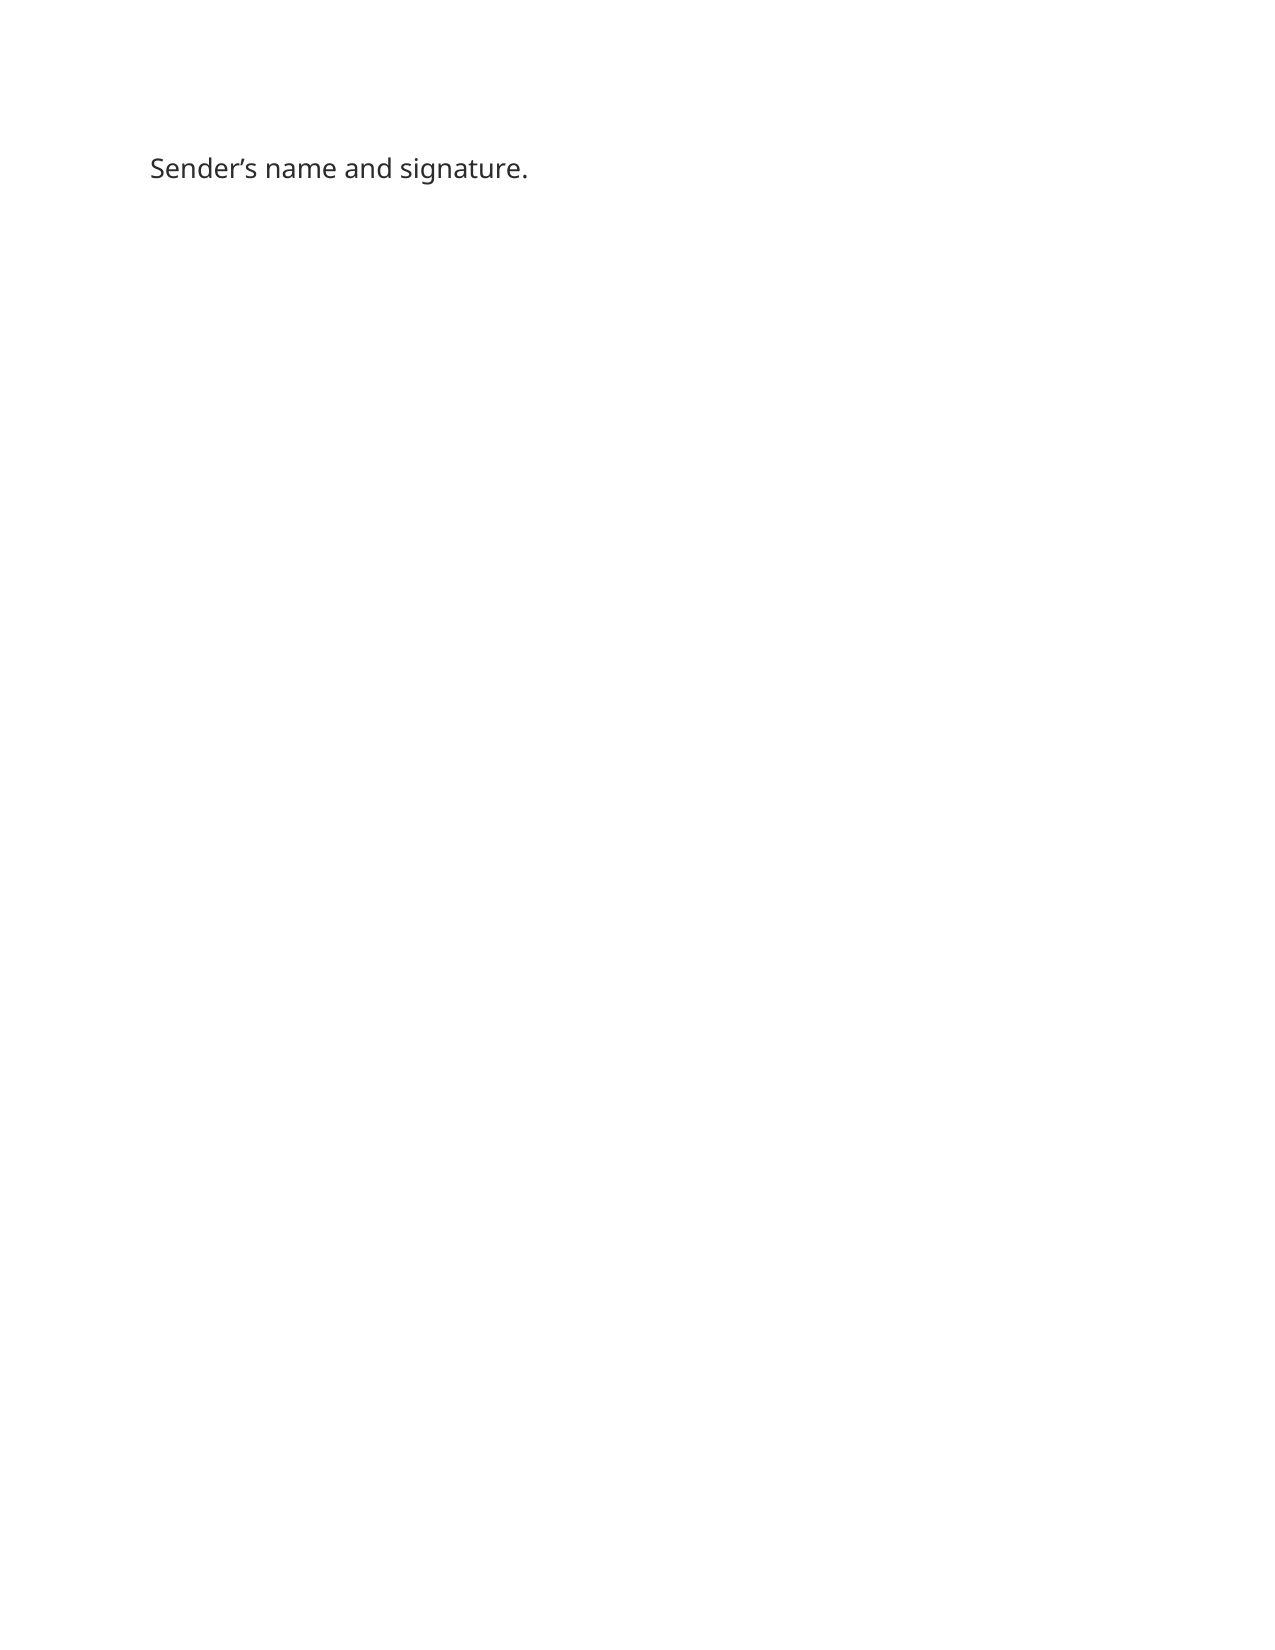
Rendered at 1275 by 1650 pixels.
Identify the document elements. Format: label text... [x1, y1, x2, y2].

text Sender’s name and signature. [150, 150, 1125, 187]
